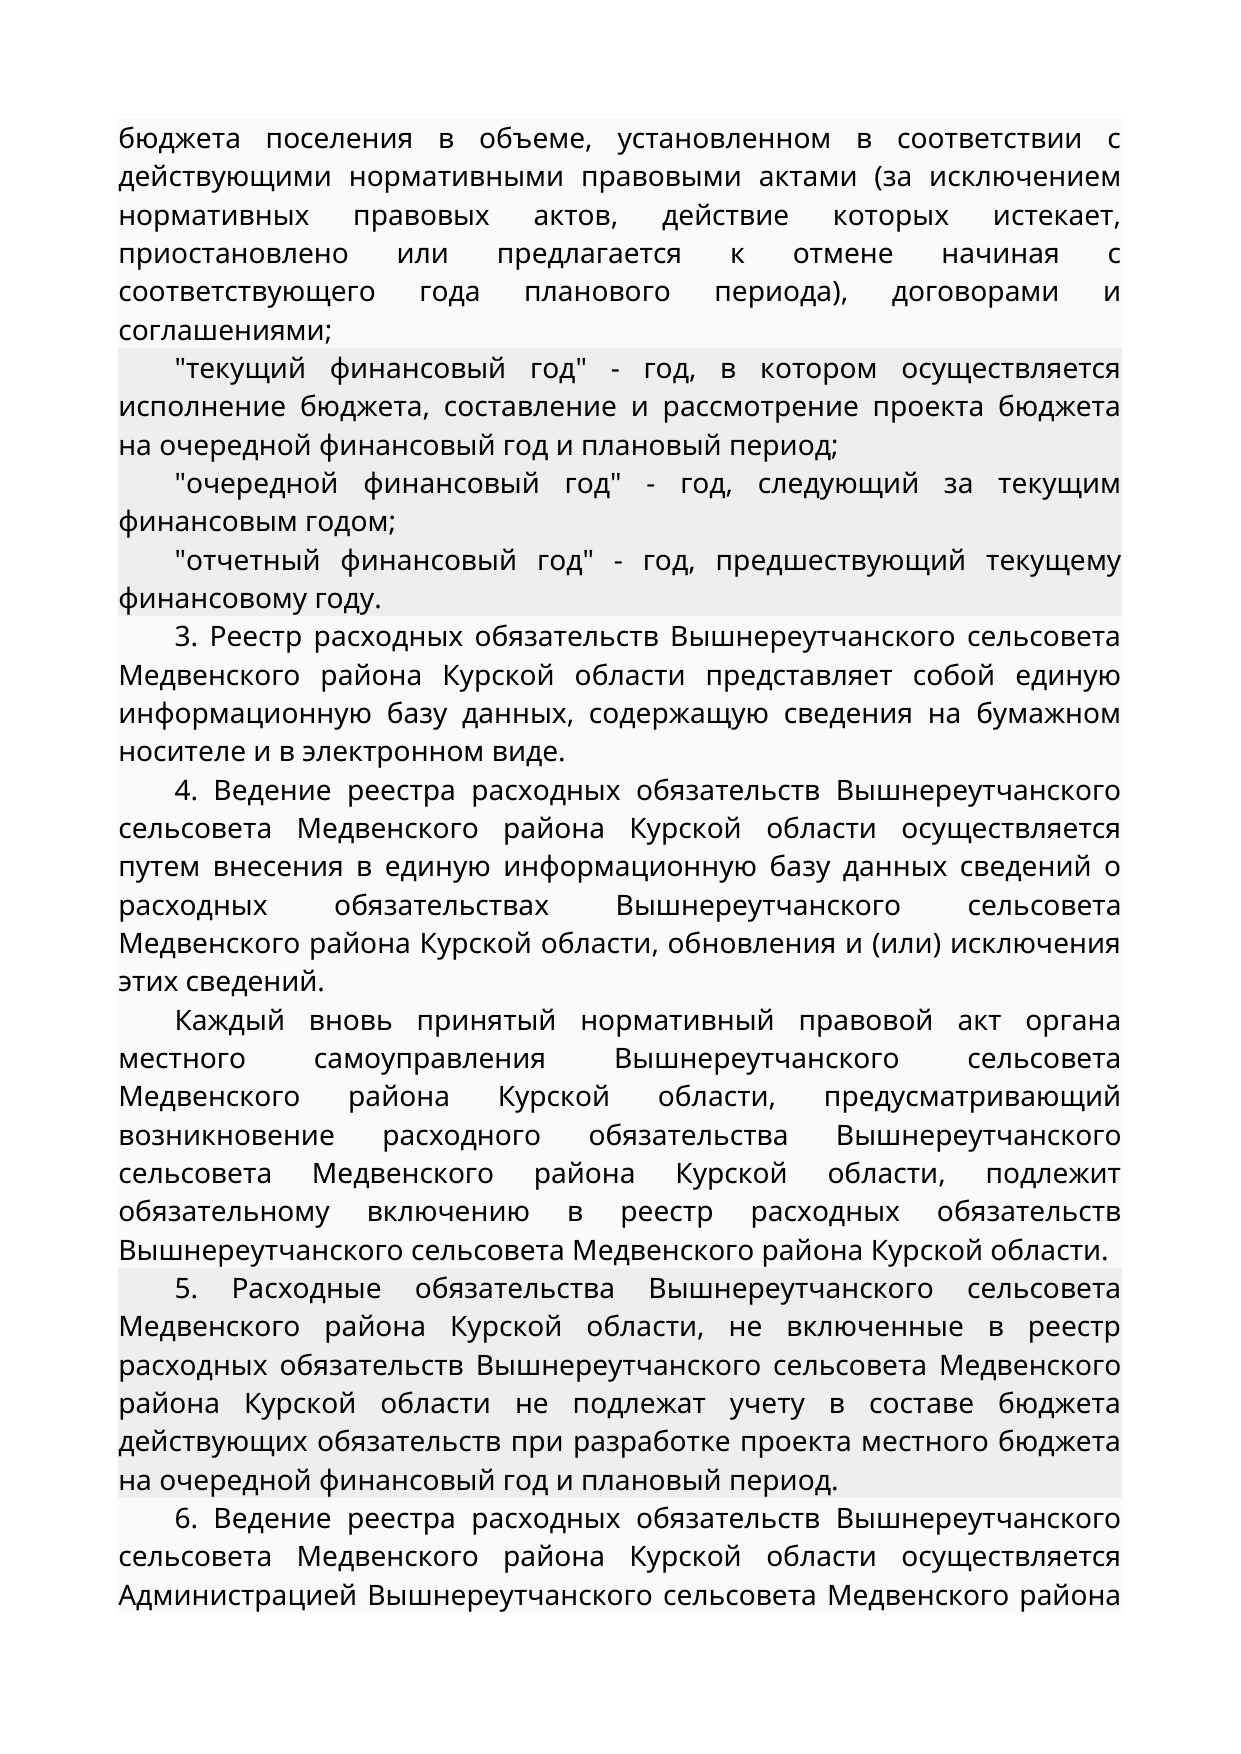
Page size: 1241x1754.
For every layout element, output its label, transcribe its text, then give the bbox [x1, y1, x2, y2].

text "отчетный финансовый год" - год, предшествующий текущему финансовому году. [118, 540, 1122, 616]
text 5. Расходные обязательства Вышнереутчанского сельсовета Медвенского района Курской области, не включенные в реестр расходных обязательств Вышнереутчанского сельсовета Медвенского района Курской области не подлежат учету в составе бюджета действующих обязательств при разработке проекта местного бюджета на очередной финансовый год и плановый период. [118, 1268, 1122, 1498]
text "очередной финансовый год" - год, следующий за текущим финансовым годом; [118, 463, 1122, 540]
text 3. Реестр расходных обязательств Вышнереутчанского сельсовета Медвенского района Курской области представляет собой единую информационную базу данных, содержащую сведения на бумажном носителе и в электронном виде. [118, 616, 1122, 770]
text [118, 1498, 1122, 1613]
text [118, 118, 1122, 348]
text Каждый вновь принятый нормативный правовой акт органа местного самоуправления Вышнереутчанского сельсовета Медвенского района Курской области, предусматривающий возникновение расходного обязательства Вышнереутчанского сельсовета Медвенского района Курской области, подлежит обязательному включению в реестр расходных обязательств Вышнереутчанского сельсовета Медвенского района Курской области. [118, 1000, 1122, 1268]
text "текущий финансовый год" - год, в котором осуществляется исполнение бюджета, составление и рассмотрение проекта бюджета на очередной финансовый год и плановый период; [118, 348, 1122, 463]
text 4. Ведение реестра расходных обязательств Вышнереутчанского сельсовета Медвенского района Курской области осуществляется путем внесения в единую информационную базу данных сведений о расходных обязательствах Вышнереутчанского сельсовета Медвенского района Курской области, обновления и (или) исключения этих сведений. [118, 770, 1122, 1000]
